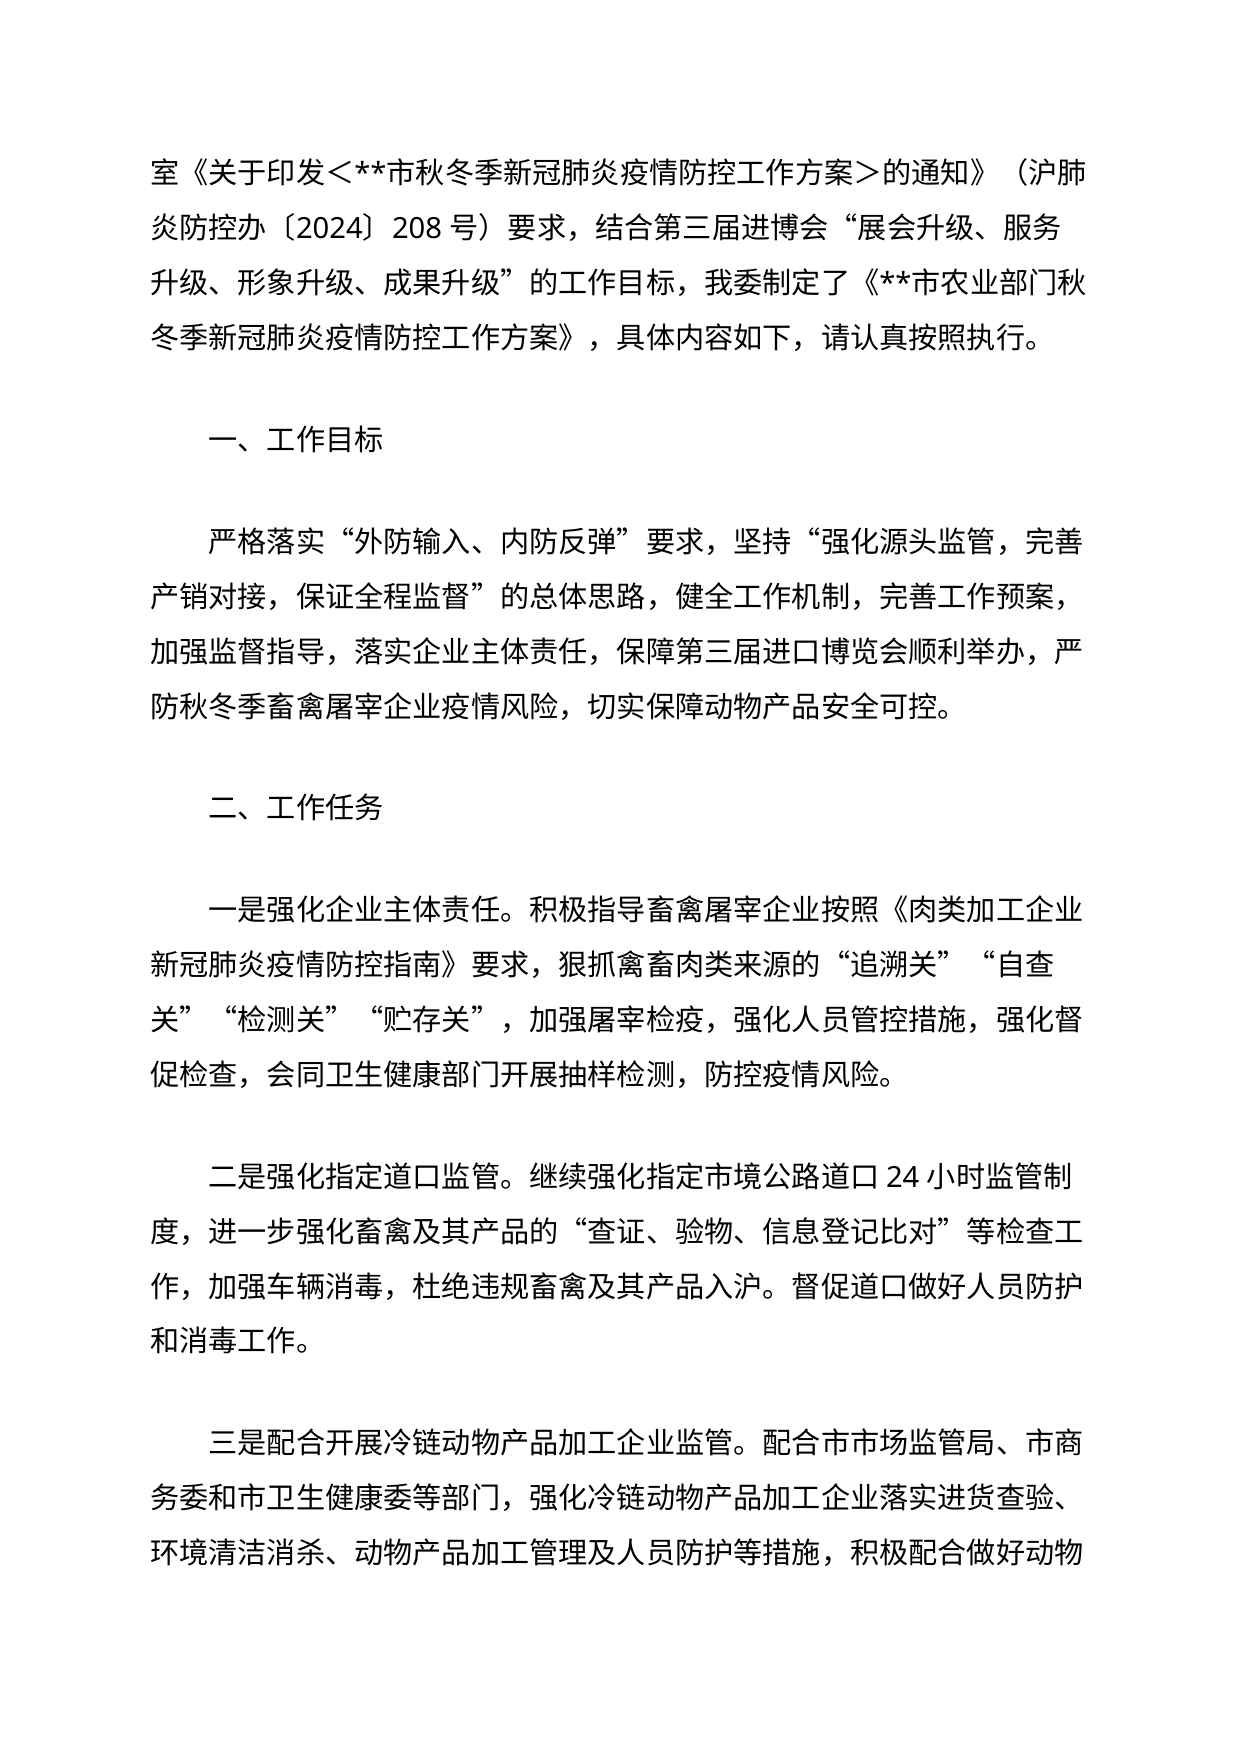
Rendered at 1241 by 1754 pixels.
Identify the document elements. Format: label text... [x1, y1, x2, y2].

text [150, 1420, 1090, 1572]
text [150, 150, 1090, 357]
text 一是强化企业主体责任。积极指导畜禽屠宰企业按照《肉类加工企业新冠肺炎疫情防控指南》要求，狠抓禽畜肉类来源的“追溯关”“自查关”“检测关”“贮存关”，加强屠宰检疫，强化人员管控措施，强化督促检查，会同卫生健康部门开展抽样检测，防控疫情风险。 [150, 887, 1090, 1094]
text 一、工作目标 [150, 417, 1090, 459]
text 二、工作任务 [150, 785, 1090, 827]
text 严格落实“外防输入、内防反弹”要求，坚持“强化源头监管，完善产销对接，保证全程监督”的总体思路，健全工作机制，完善工作预案，加强监督指导，落实企业主体责任，保障第三届进口博览会顺利举办，严防秋冬季畜禽屠宰企业疫情风险，切实保障动物产品安全可控。 [150, 518, 1090, 726]
text 二是强化指定道口监管。继续强化指定市境公路道口 24 小时监管制度，进一步强化畜禽及其产品的“查证、验物、信息登记比对”等检查工作，加强车辆消毒，杜绝违规畜禽及其产品入沪。督促道口做好人员防护和消毒工作。 [150, 1153, 1090, 1360]
